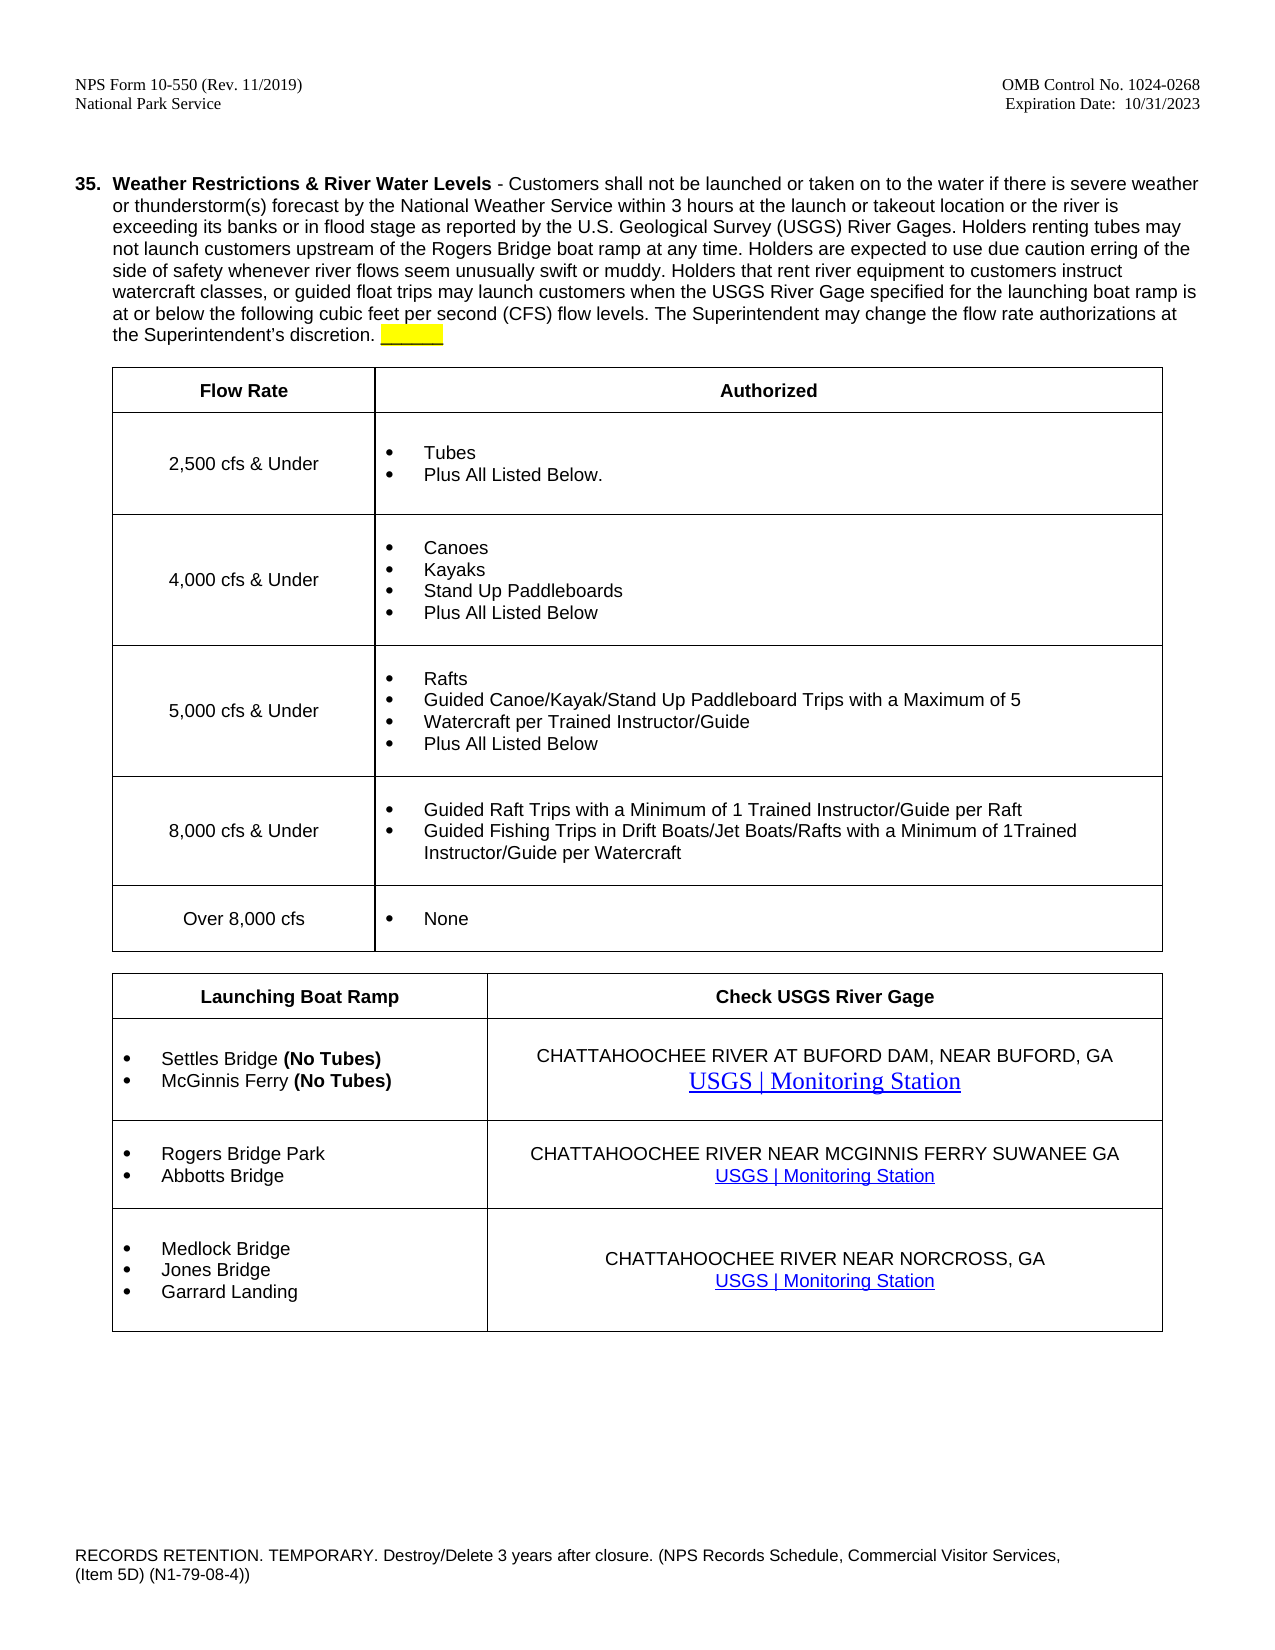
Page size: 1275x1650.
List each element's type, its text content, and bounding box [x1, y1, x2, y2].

table_cell 4,000 cfs & Under [113, 515, 374, 645]
table_cell Canoes Kayaks Stand Up Paddleboards Plus All Listed Below [376, 515, 1162, 645]
table_cell Over 8,000 cfs [113, 886, 374, 951]
list Weather Restrictions & River Water Levels - Customers shall not be launched or taken on to the water if there is severe weather or thunderstorm(s) forecast by the National Weather Service within 3 hours at the launch or takeout location or the river is exceeding its banks or in flood stage as reported by the U.S. Geological Survey (USGS) River Gages. Holders renting tubes may not launch customers upstream of the Rogers Bridge boat ramp at any time. Holders are expected to use due caution erring of the side of safety whenever river flows seem unusually swift or muddy. Holders that rent river equipment to customers instruct watercraft classes, or guided float trips may launch customers when the USGS River Gage specified for the launching boat ramp is at or below the following cubic feet per second (CFS) flow levels. The Superintendent may change the flow rate authorizations at the Superintendent’s discretion. ______ [75, 173, 1200, 346]
table_cell CHATTAHOOCHEE RIVER NEAR NORCROSS, GA USGS | Monitoring Station [488, 1209, 1162, 1331]
table_cell Settles Bridge (No Tubes) McGinnis Ferry (No Tubes) [113, 1019, 487, 1120]
table_header Authorized [376, 368, 1162, 412]
table_cell 5,000 cfs & Under [113, 646, 374, 776]
table_cell CHATTAHOOCHEE RIVER NEAR MCGINNIS FERRY SUWANEE GA USGS | Monitoring Station [488, 1121, 1162, 1207]
table_cell 8,000 cfs & Under [113, 777, 374, 885]
table_cell 2,500 cfs & Under [113, 413, 374, 514]
table_header Launching Boat Ramp [113, 974, 487, 1018]
table_cell None [376, 886, 1162, 951]
table_cell CHATTAHOOCHEE RIVER AT BUFORD DAM, NEAR BUFORD, GA USGS | Monitoring Station [488, 1019, 1162, 1120]
table_cell Guided Raft Trips with a Minimum of 1 Trained Instructor/Guide per Raft Guided Fishing Trips in Drift Boats/Jet Boats/Rafts with a Minimum of 1Trained Instructor/Guide per Watercraft [376, 777, 1162, 885]
table_cell Medlock Bridge Jones Bridge Garrard Landing [113, 1209, 487, 1331]
table_cell Rafts Guided Canoe/Kayak/Stand Up Paddleboard Trips with a Maximum of 5 Watercraft per Trained Instructor/Guide Plus All Listed Below [376, 646, 1162, 776]
table_header Flow Rate [113, 368, 374, 412]
table_cell Tubes Plus All Listed Below. [376, 413, 1162, 514]
table_header Check USGS River Gage [488, 974, 1162, 1018]
table_cell Rogers Bridge Park Abbotts Bridge [113, 1121, 487, 1207]
